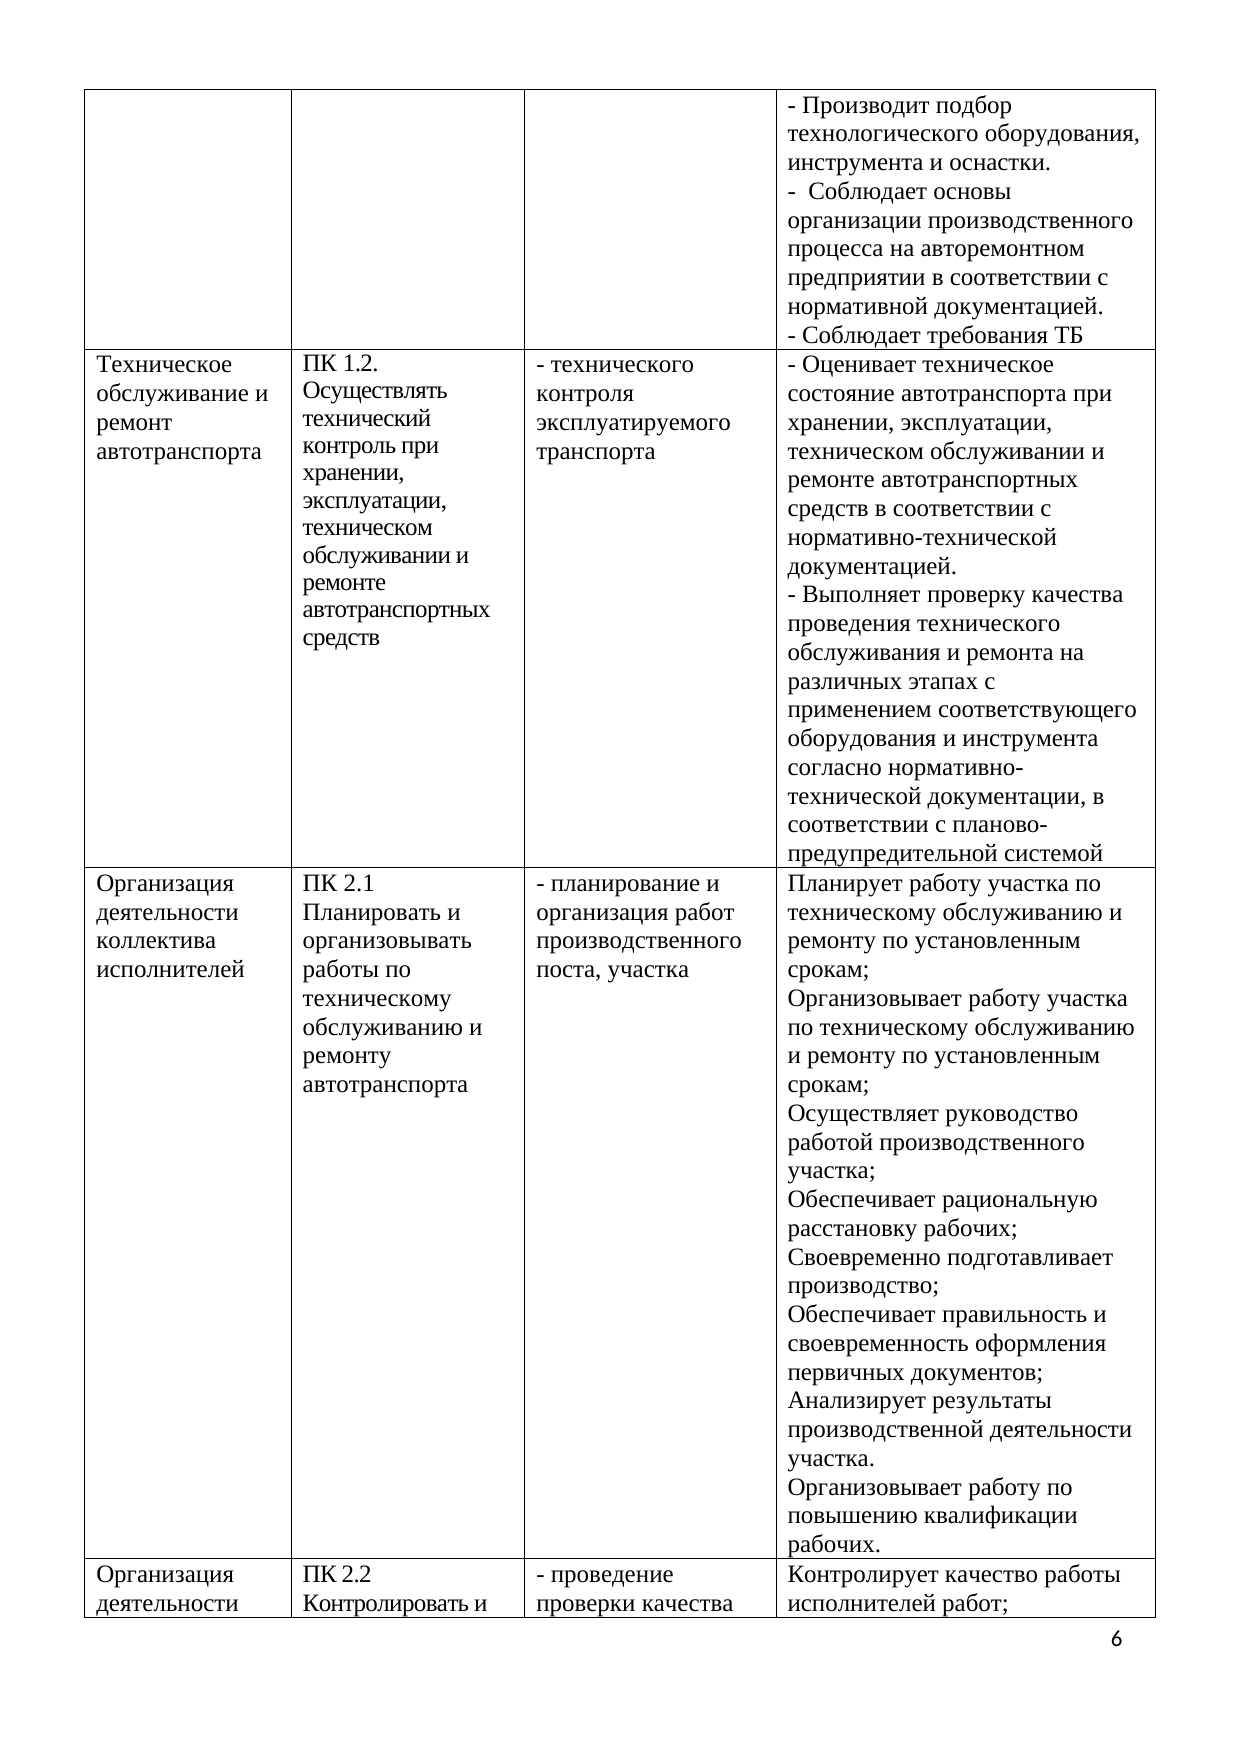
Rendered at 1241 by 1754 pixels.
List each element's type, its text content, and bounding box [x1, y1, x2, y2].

table_cell Организация деятельности коллектива исполнителей [85, 868, 291, 1558]
table_cell - технического контроля эксплуатируемого транспорта [525, 350, 776, 867]
table_cell ПК 2.1 Планировать и организовывать работы по техническому обслуживанию и ремонту автотранспорта [292, 868, 524, 1558]
table_cell - планирование и организация работ производственного поста, участка [525, 868, 776, 1558]
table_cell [85, 90, 291, 348]
table_cell Планирует работу участка по техническому обслуживанию и ремонту по установленным срокам; Организовывает работу участка по техническому обслуживанию и ремонту по установленным срокам; Осуществляет руководство работой производственного участка; Обеспечивает рациональную расстановку рабочих; Своевременно подготавливает производство; Обеспечивает правильность и своевременность оформления первичных документов; Анализирует результаты производственной деятельности участка. Организовывает работу по повышению квалификации рабочих. [869, 868, 1155, 1558]
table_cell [525, 90, 776, 348]
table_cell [85, 1559, 291, 1617]
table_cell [777, 1559, 1155, 1617]
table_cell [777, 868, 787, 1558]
table_cell - Оценивает техническое состояние автотранспорта при хранении, эксплуатации, техническом обслуживании и ремонте автотранспортных средств в соответствии с нормативно-технической документацией. - Выполняет проверку качества проведения технического обслуживания и ремонта на различных этапах с применением соответствующего оборудования и инструмента согласно нормативно-технической документации, в соответствии с планово-предупредительной системой [777, 350, 1155, 867]
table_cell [292, 1559, 524, 1617]
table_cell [525, 1559, 776, 1617]
table_cell ПК 1.2. Осуществлять технический контроль при хранении, эксплуатации, техническом обслуживании и ремонте автотранспортных средств [292, 350, 524, 867]
table_cell Техническое обслуживание и ремонт автотранспорта [85, 350, 291, 867]
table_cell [292, 90, 524, 348]
